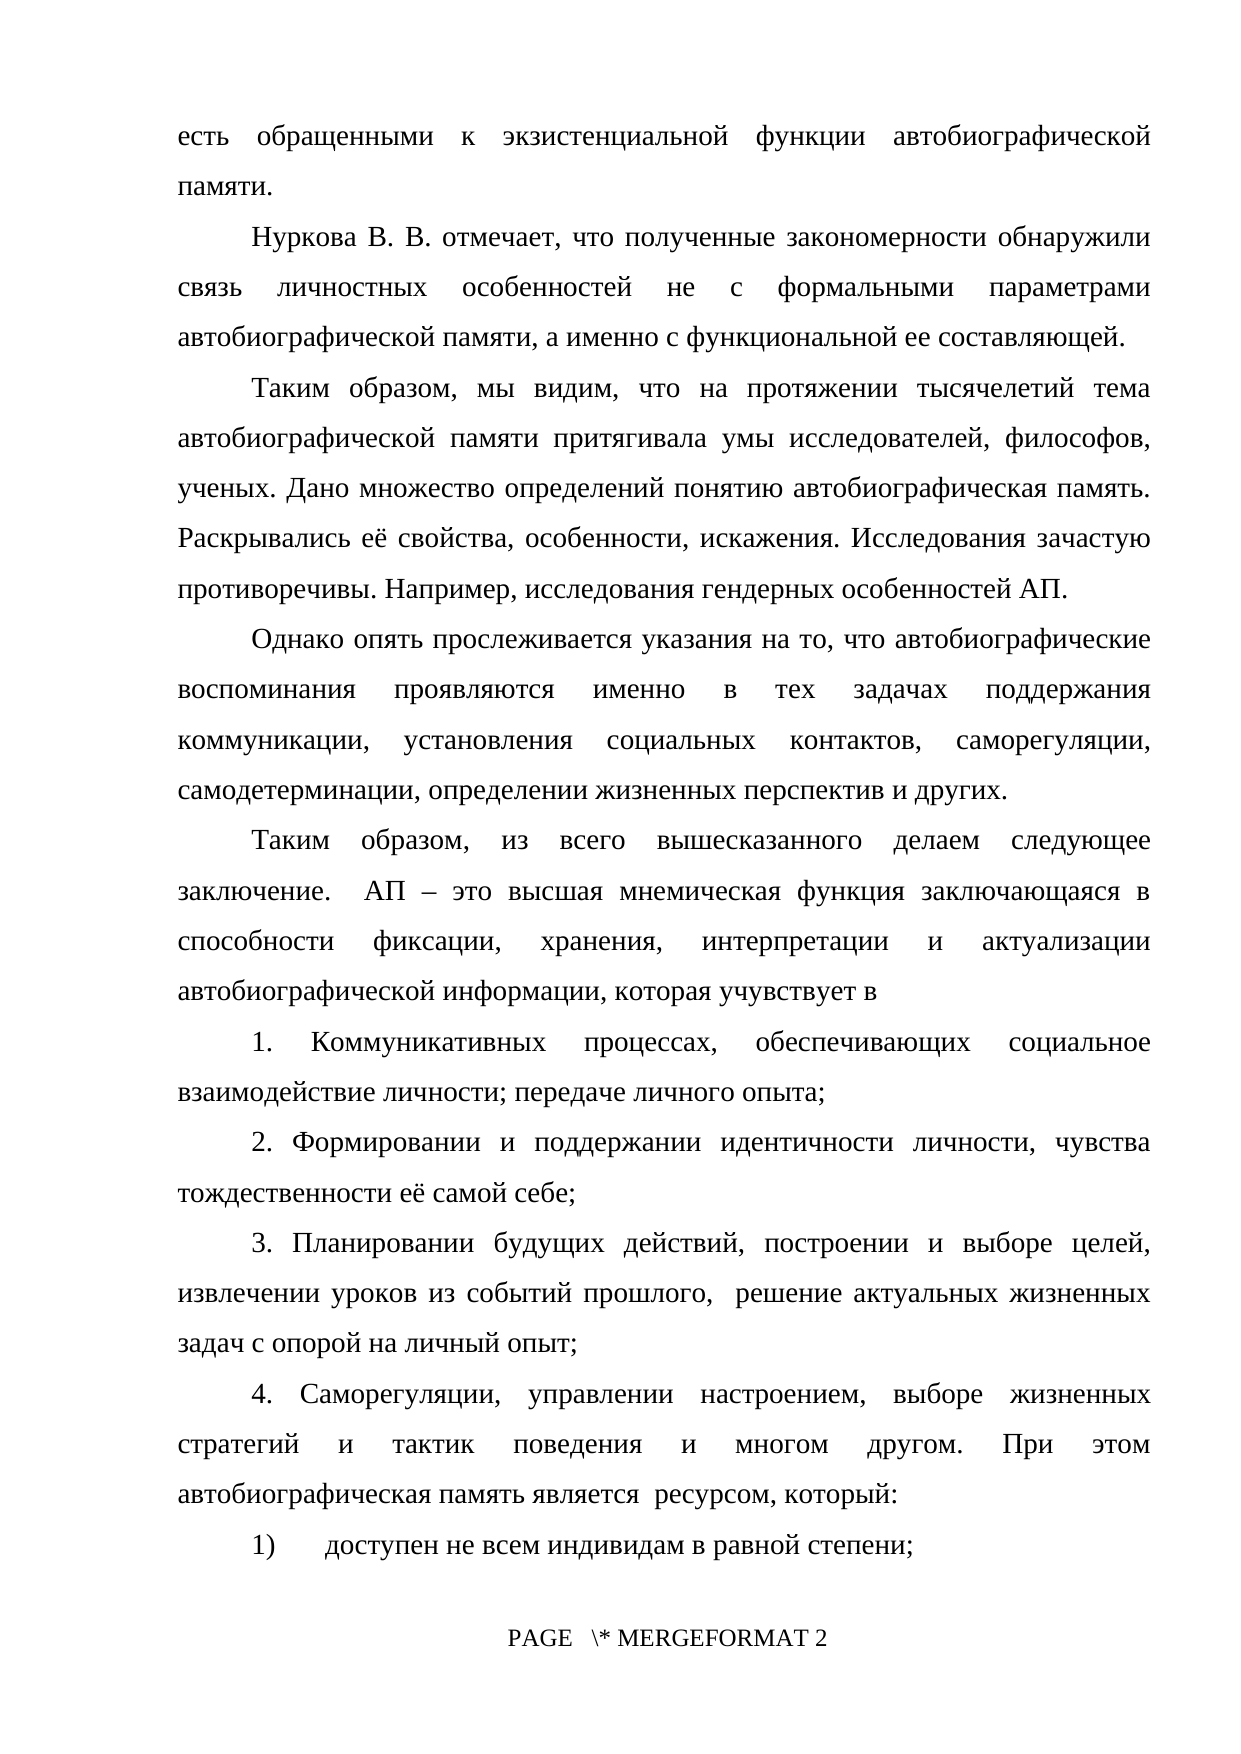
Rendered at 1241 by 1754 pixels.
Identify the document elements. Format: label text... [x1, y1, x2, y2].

text 2. Формировании и поддержании идентичности личности, чувства тождественности её самой себе; [177, 1124, 1152, 1208]
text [177, 118, 1152, 202]
text 1. Коммуникативных процессах, обеспечивающих социальное взаимодействие личности; передаче личного опыта; [177, 1024, 1152, 1108]
text Нуркова В. В. отмечает, что полученные закономерности обнаружили связь личностных особенностей не с формальными параметрами автобиографической памяти, а именно с функциональной ее составляющей. [177, 219, 1152, 353]
text 4. Саморегуляции, управлении настроением, выборе жизненных стратегий и тактик поведения и многом другом. При этом автобиографическая память является ресурсом, который: [177, 1376, 1152, 1510]
text Однако опять прослеживается указания на то, что автобиографические воспоминания проявляются именно в тех задачах поддержания коммуникации, установления социальных контактов, саморегуляции, самодетерминации, определении жизненных перспектив и других. [177, 621, 1152, 806]
text Таким образом, из всего вышесказанного делаем следующее заключение. АП – это высшая мнемическая функция заключающаяся в способности фиксации, хранения, интерпретации и актуализации автобиографической информации, которая учувствует в [177, 822, 1152, 1007]
text Таким образом, мы видим, что на протяжении тысячелетий тема автобиографической памяти притягивала умы исследователей, философов, ученых. Дано множество определений понятию автобиографическая память. Раскрывались её свойства, особенности, искажения. Исследования зачастую противоречивы. Например, исследования гендерных особенностей АП. [177, 370, 1152, 604]
text 3. Планировании будущих действий, построении и выборе целей, извлечении уроков из событий прошлого, решение актуальных жизненных задач с опорой на личный опыт; [177, 1225, 1152, 1359]
list доступен не всем индивидам в равной степени; [177, 1527, 1152, 1560]
